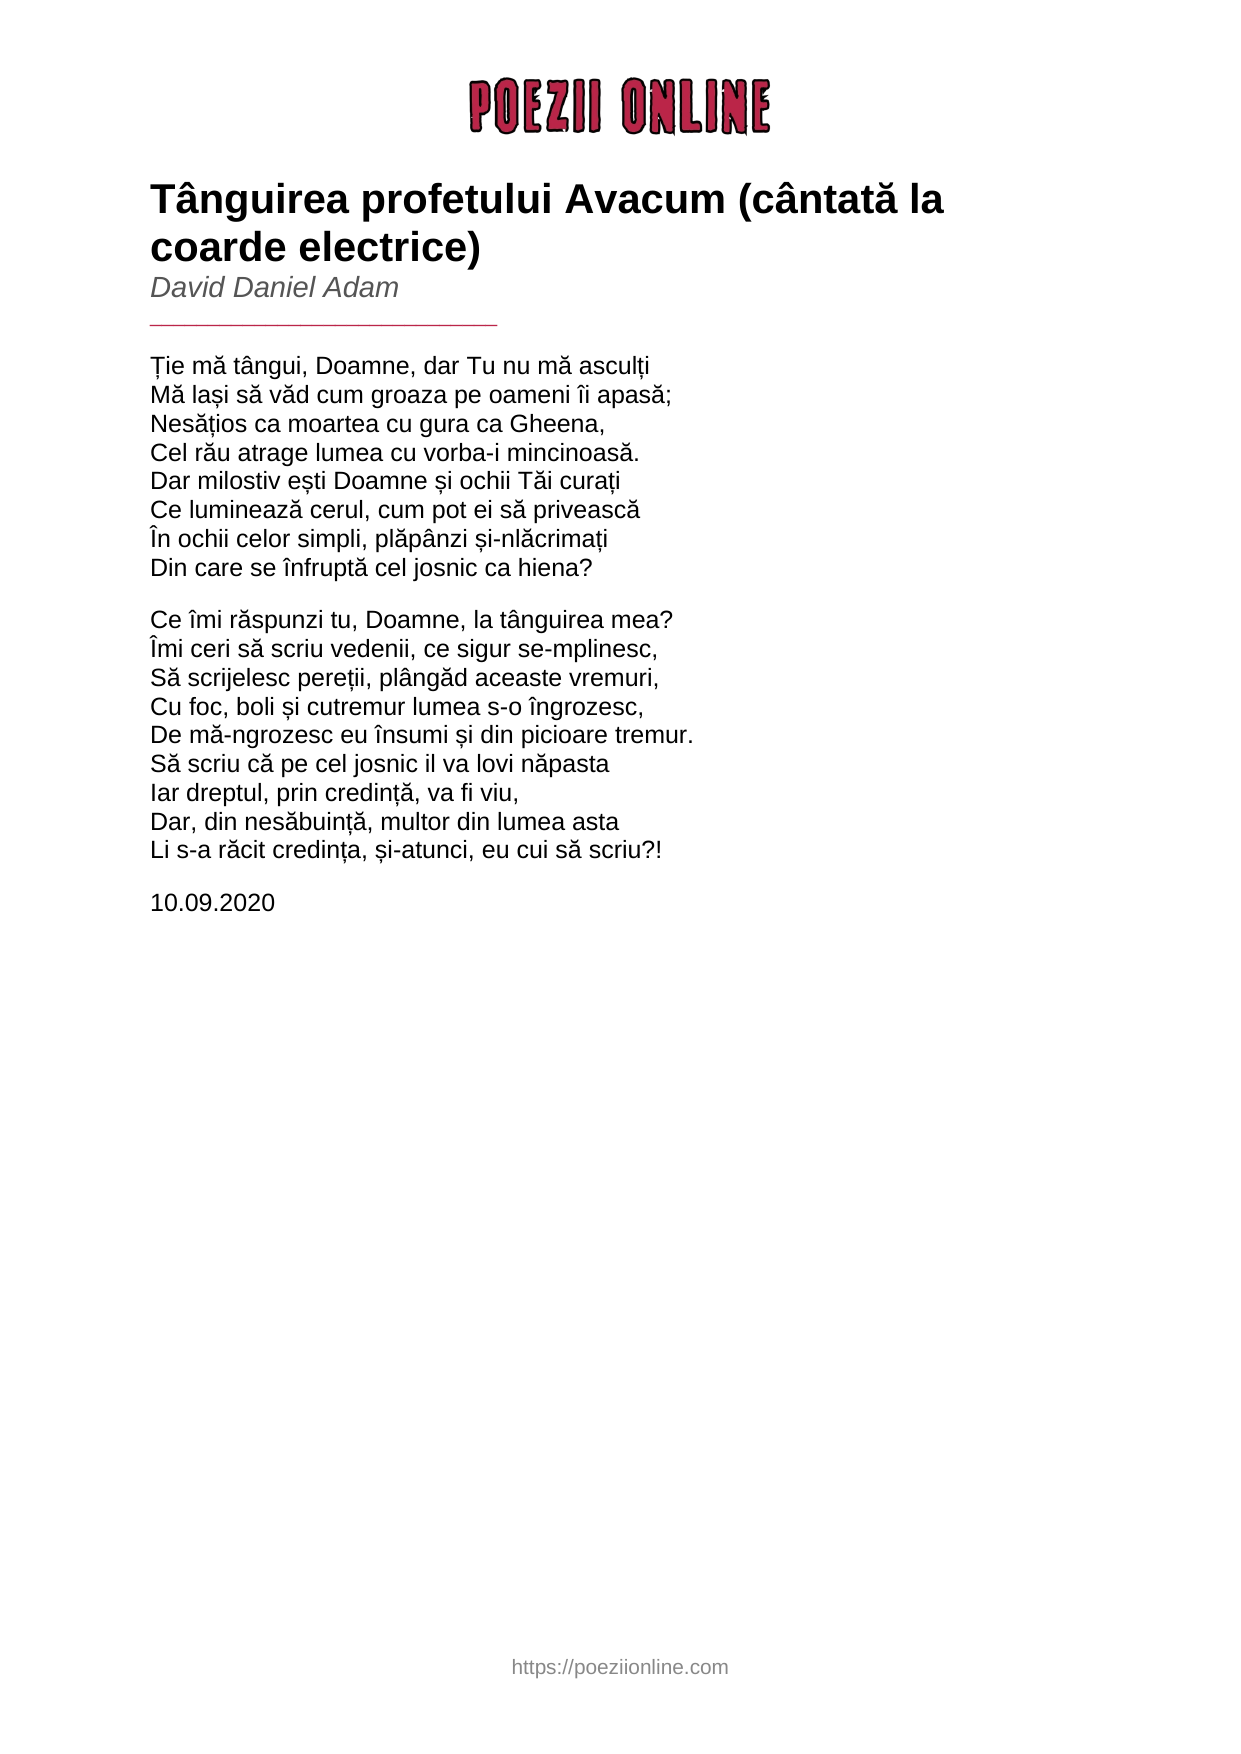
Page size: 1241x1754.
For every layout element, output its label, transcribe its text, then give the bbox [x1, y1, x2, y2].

text Li s-a răcit credința, și-atunci, eu cui să scriu?! [150, 835, 1090, 864]
text Iar dreptul, prin credință, va fi viu, [150, 778, 1090, 806]
text Mă lași să văd cum groaza pe oameni îi apasă; [150, 380, 1090, 409]
text Dar, din nesăbuință, multor din lumea asta [150, 806, 1090, 835]
picture [463, 74, 777, 138]
text Îmi ceri să scriu vedenii, ce sigur se-mplinesc, [150, 634, 1090, 663]
text Ce îmi răspunzi tu, Doamne, la tânguirea mea? [150, 605, 1090, 634]
text De mă-ngrozesc eu însumi și din picioare tremur. [150, 720, 1090, 749]
text Din care se înfruptă cel josnic ca hiena? [150, 552, 1090, 581]
text 10.09.2020 [150, 888, 1090, 917]
text Să scrijelesc pereții, plângăd aceaste vremuri, [150, 663, 1090, 691]
text David Daniel Adam [150, 270, 1090, 303]
text Ce luminează cerul, cum pot ei să privească [150, 495, 1090, 524]
text ______________________________ [150, 303, 1090, 327]
text Să scriu că pe cel josnic il va lovi năpasta [150, 749, 1090, 778]
text Cu foc, boli și cutremur lumea s-o îngrozesc, [150, 691, 1090, 720]
text În ochii celor simpli, plăpânzi și-nlăcrimați [150, 524, 1090, 552]
text Cel rău atrage lumea cu vorba-i mincinoasă. [150, 437, 1090, 466]
text Ție mă tângui, Doamne, dar Tu nu mă asculți [150, 351, 1090, 380]
text Dar milostiv ești Doamne și ochii Tăi curați [150, 466, 1090, 495]
text Tânguirea profetului Avacum (cântată la coarde electrice) [150, 174, 1090, 270]
text Nesățios ca moartea cu gura ca Gheena, [150, 409, 1090, 437]
